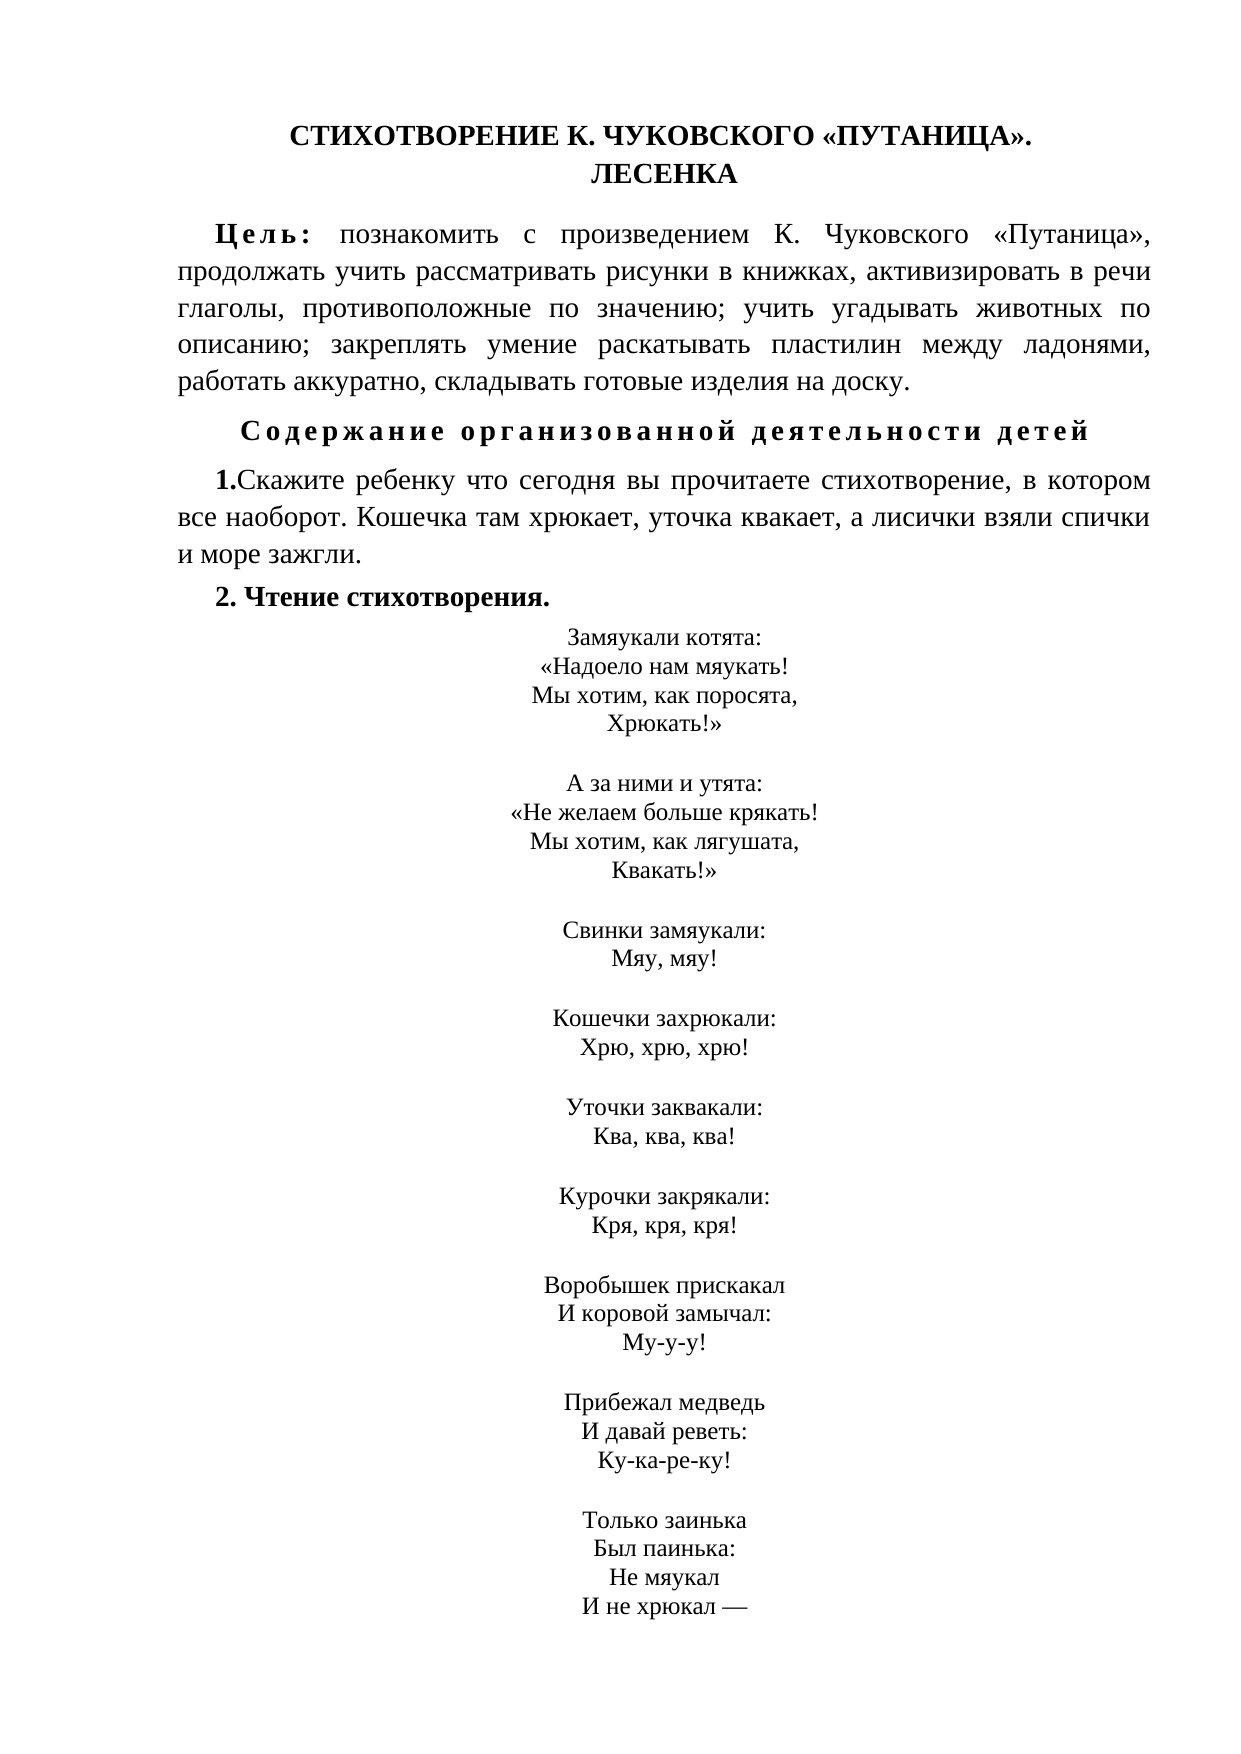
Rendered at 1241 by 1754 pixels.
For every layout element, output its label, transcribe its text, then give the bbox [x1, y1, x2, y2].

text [177, 1505, 1152, 1620]
text А за ними и утята: «Не желаем больше крякать! Мы хотим, как лягушата, Квакать!» [177, 768, 1152, 883]
text Содержание организованной деятельности детей [177, 413, 1152, 446]
text Прибежал медведь И давай реветь: Ку-ка-ре-ку! [177, 1387, 1152, 1473]
text 2. Чтение стихотворения. [177, 579, 1152, 613]
text Цель: познакомить с произведением К. Чуковского «Путаница», продолжать учить рассматривать рисунки в книжках, активизировать в речи глаголы, противоположные по значению; учить угадывать животных по описанию; закреплять умение раскатывать пластилин между ладонями, работать аккуратно, складывать готовые изделия на доску. [177, 216, 1152, 397]
text Уточки заквакали: Ква, ква, ква! [177, 1092, 1152, 1150]
text Воробышек прискакал И коровой замычал: Му-у-у! [177, 1270, 1152, 1356]
text 1.Скажите ребенку что сегодня вы прочитаете стихотворение, в котором все наоборот. Кошечка там хрюкает, уточка квакает, а лисички взяли спички и море зажгли. [177, 462, 1152, 569]
text Замяукали котята: «Надоело нам мяукать! Мы хотим, как поросята, Хрюкать!» [177, 622, 1152, 737]
text Свинки замяукали: Мяу, мяу! [177, 915, 1152, 972]
text Курочки закрякали: Кря, кря, кря! [177, 1181, 1152, 1238]
text Кошечки захрюкали: Хрю, хрю, хрю! [177, 1003, 1152, 1061]
text Стихотворение К. Чуковского «Путаница». Лесенка [177, 118, 1152, 190]
